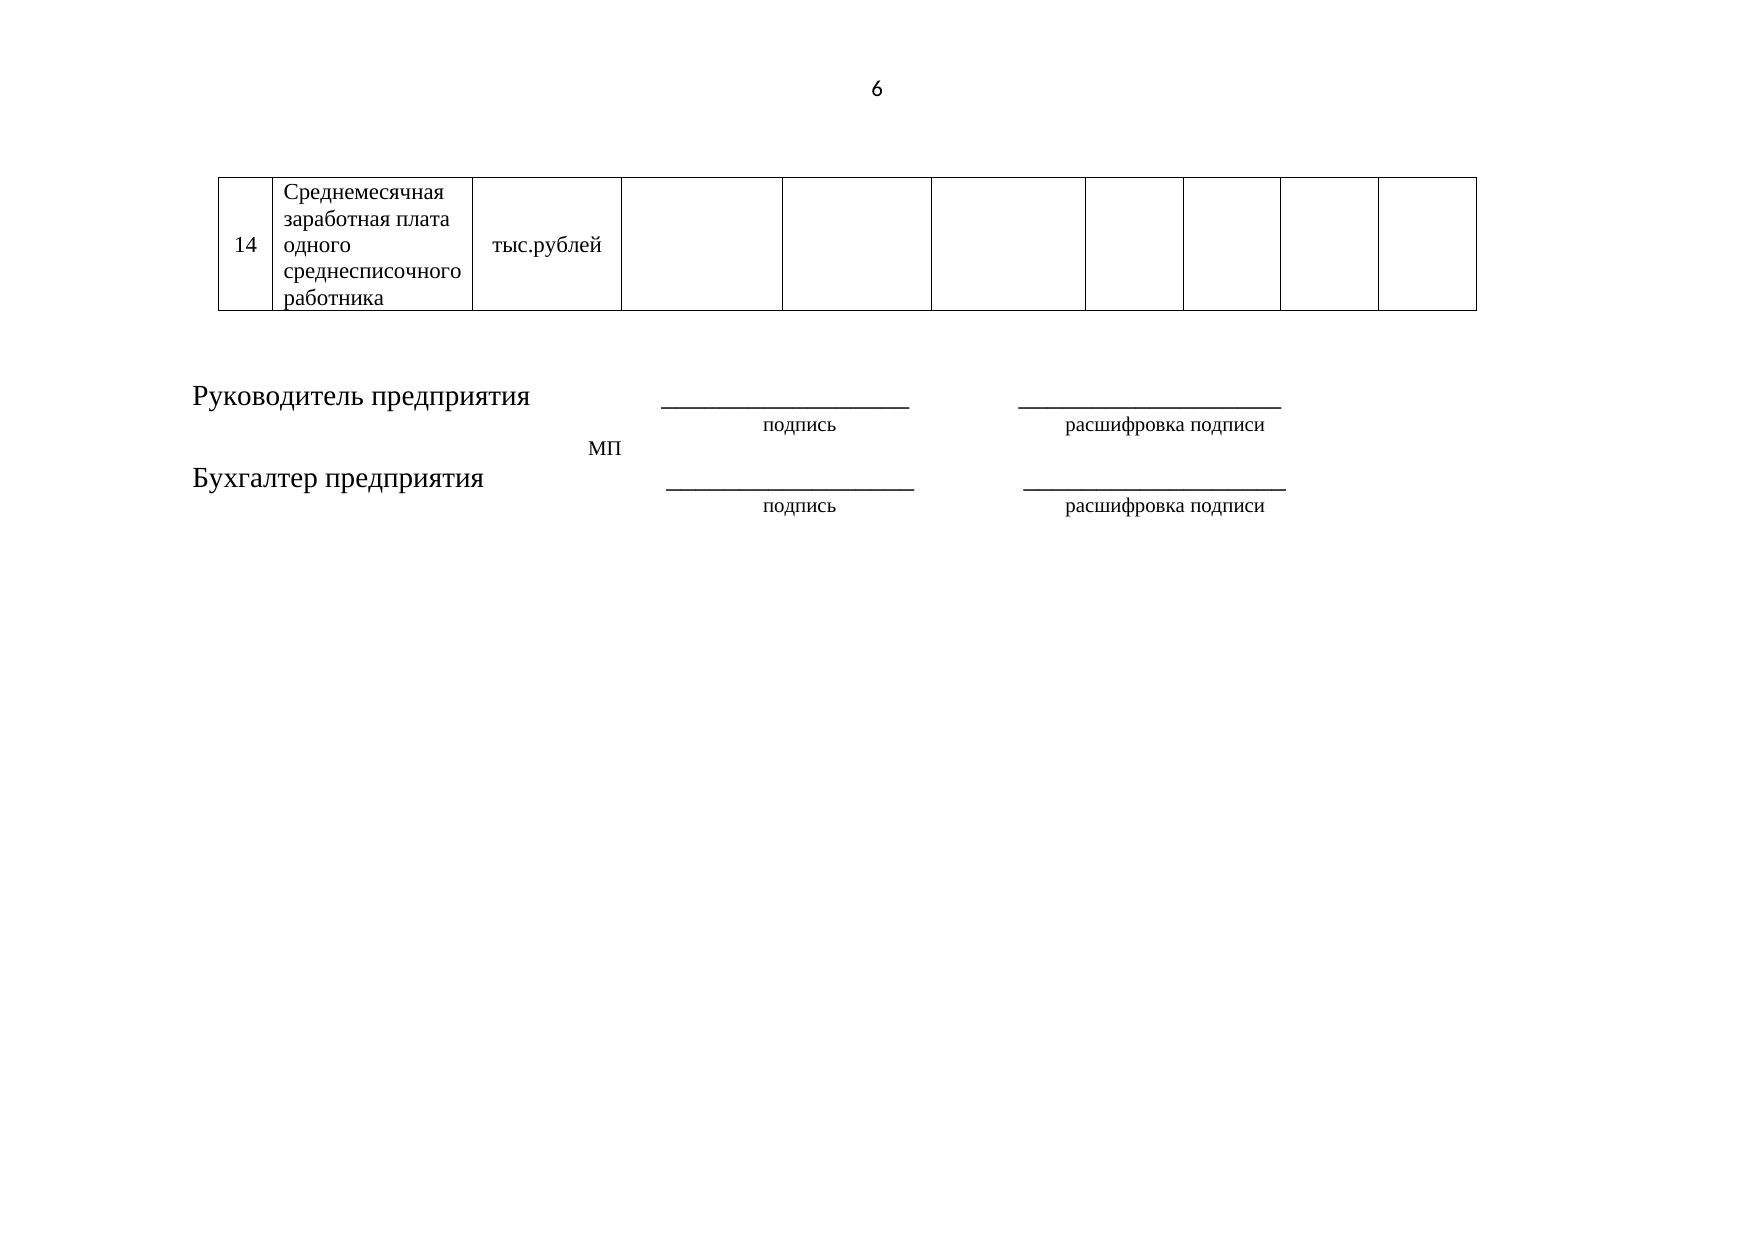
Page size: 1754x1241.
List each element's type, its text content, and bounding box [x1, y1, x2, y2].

table_cell [1184, 178, 1280, 310]
table_cell [622, 178, 782, 310]
table_cell [1281, 178, 1378, 310]
text Руководитель предприятия _________________ __________________ [118, 378, 1636, 412]
table_cell [1379, 178, 1476, 310]
table_cell Среднемесячная заработная плата одного среднесписочного работника [273, 178, 472, 310]
text МП [118, 436, 1636, 460]
text подпись расшифровка подписи [118, 412, 1636, 436]
table_cell [1086, 178, 1183, 310]
table_cell [783, 178, 931, 310]
text Бухгалтер предприятия _________________ __________________ [118, 460, 1636, 493]
text подпись расшифровка подписи [118, 493, 1636, 517]
table_cell [932, 178, 1085, 310]
table_cell 14 [219, 178, 272, 310]
table_cell тыс.рублей [473, 178, 621, 310]
